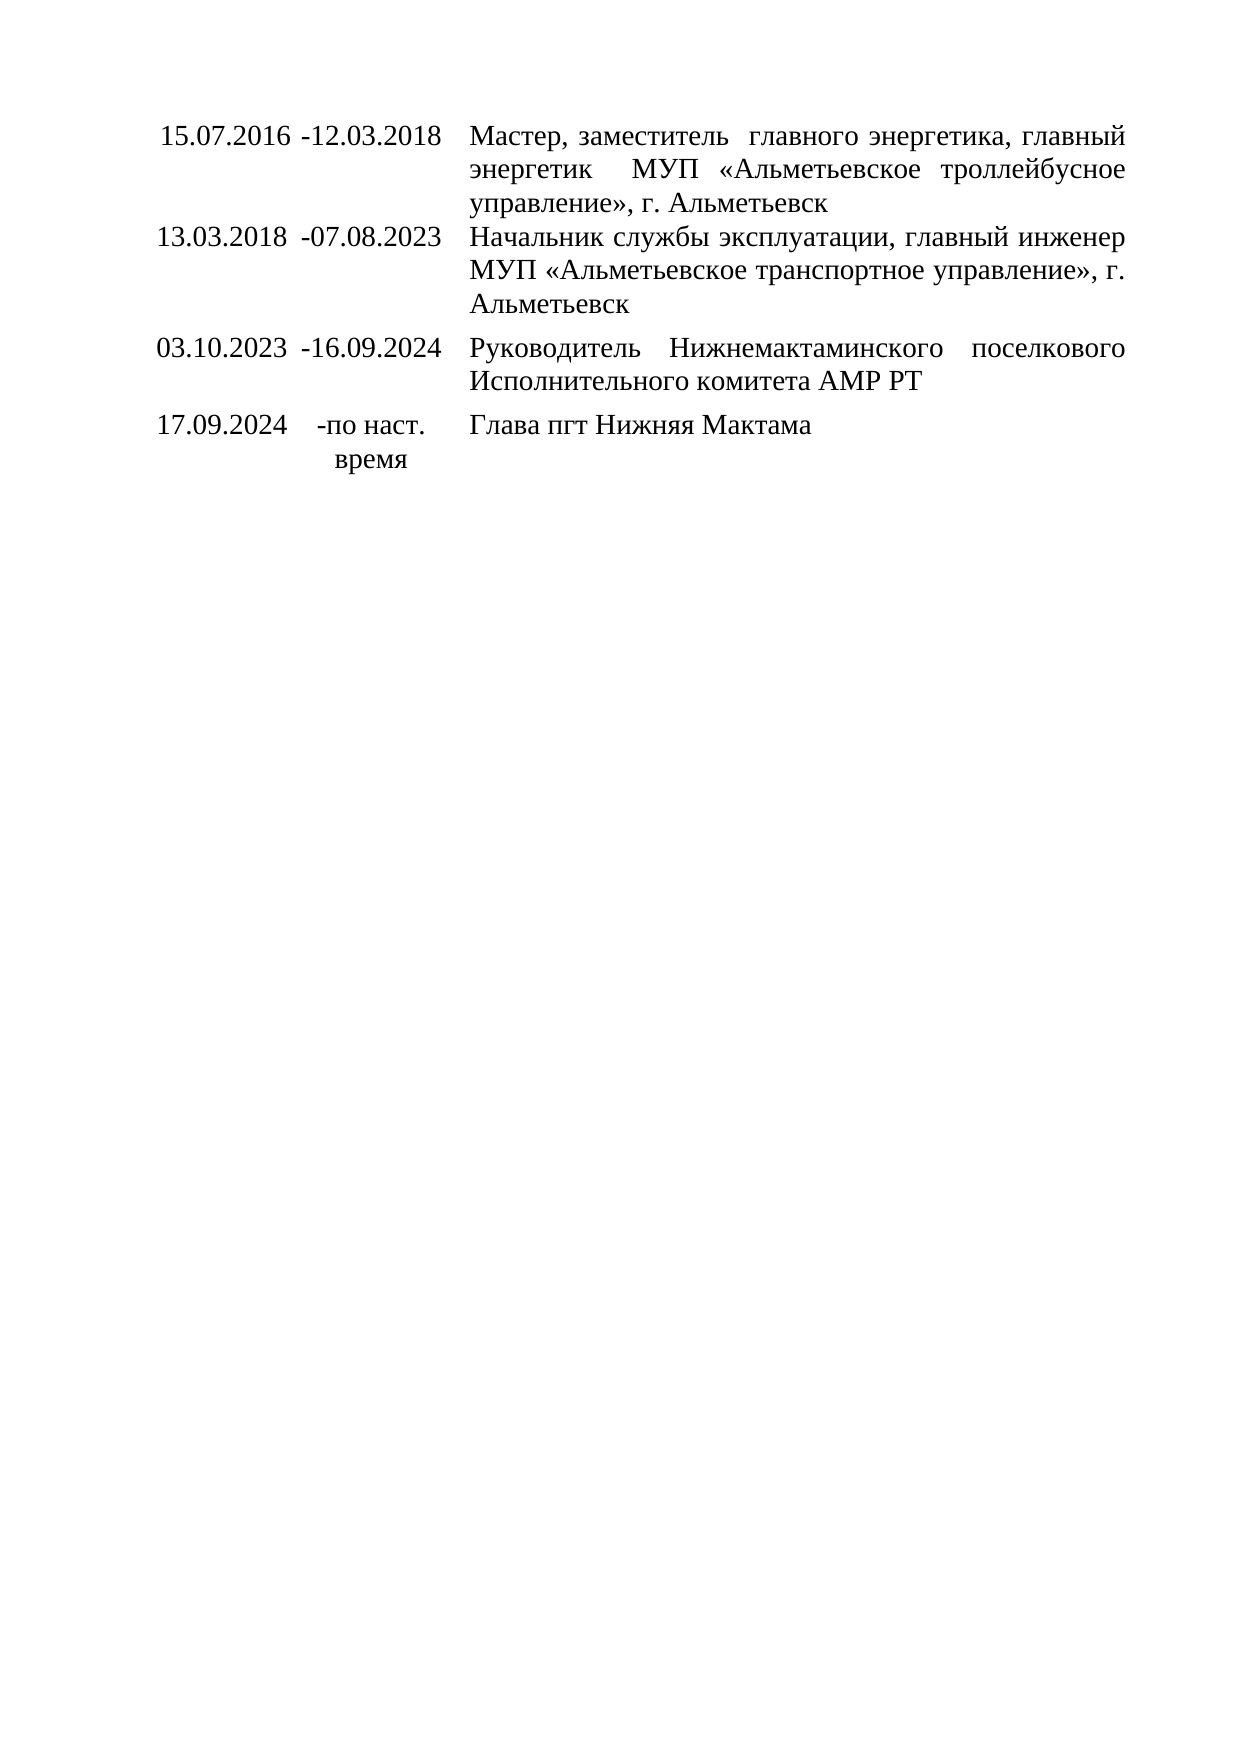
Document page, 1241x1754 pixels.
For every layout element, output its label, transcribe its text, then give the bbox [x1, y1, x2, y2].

table_cell Глава пгт Нижняя Мактама [458, 407, 1137, 474]
table_cell -07.08.2023 [295, 219, 458, 330]
table_cell -16.09.2024 [295, 330, 458, 407]
table_cell Руководитель Нижнемактаминского поселкового Исполнительного комитета АМР РТ [458, 330, 1137, 407]
table_cell 13.03.2018 [148, 219, 295, 330]
table_cell Начальник службы эксплуатации, главный инженер МУП «Альметьевское транспортное управление», г. Альметьевск [458, 219, 1137, 330]
table_cell Мастер, заместитель главного энергетика, главный энергетик МУП «Альметьевское троллейбусное управление», г. Альметьевск [458, 118, 1137, 219]
table_cell -12.03.2018 [295, 118, 458, 219]
table_cell 15.07.2016 [148, 118, 295, 219]
table_cell -по наст. время [295, 407, 458, 474]
table_cell 03.10.2023 [148, 330, 295, 407]
table_cell 17.09.2024 [148, 407, 295, 474]
